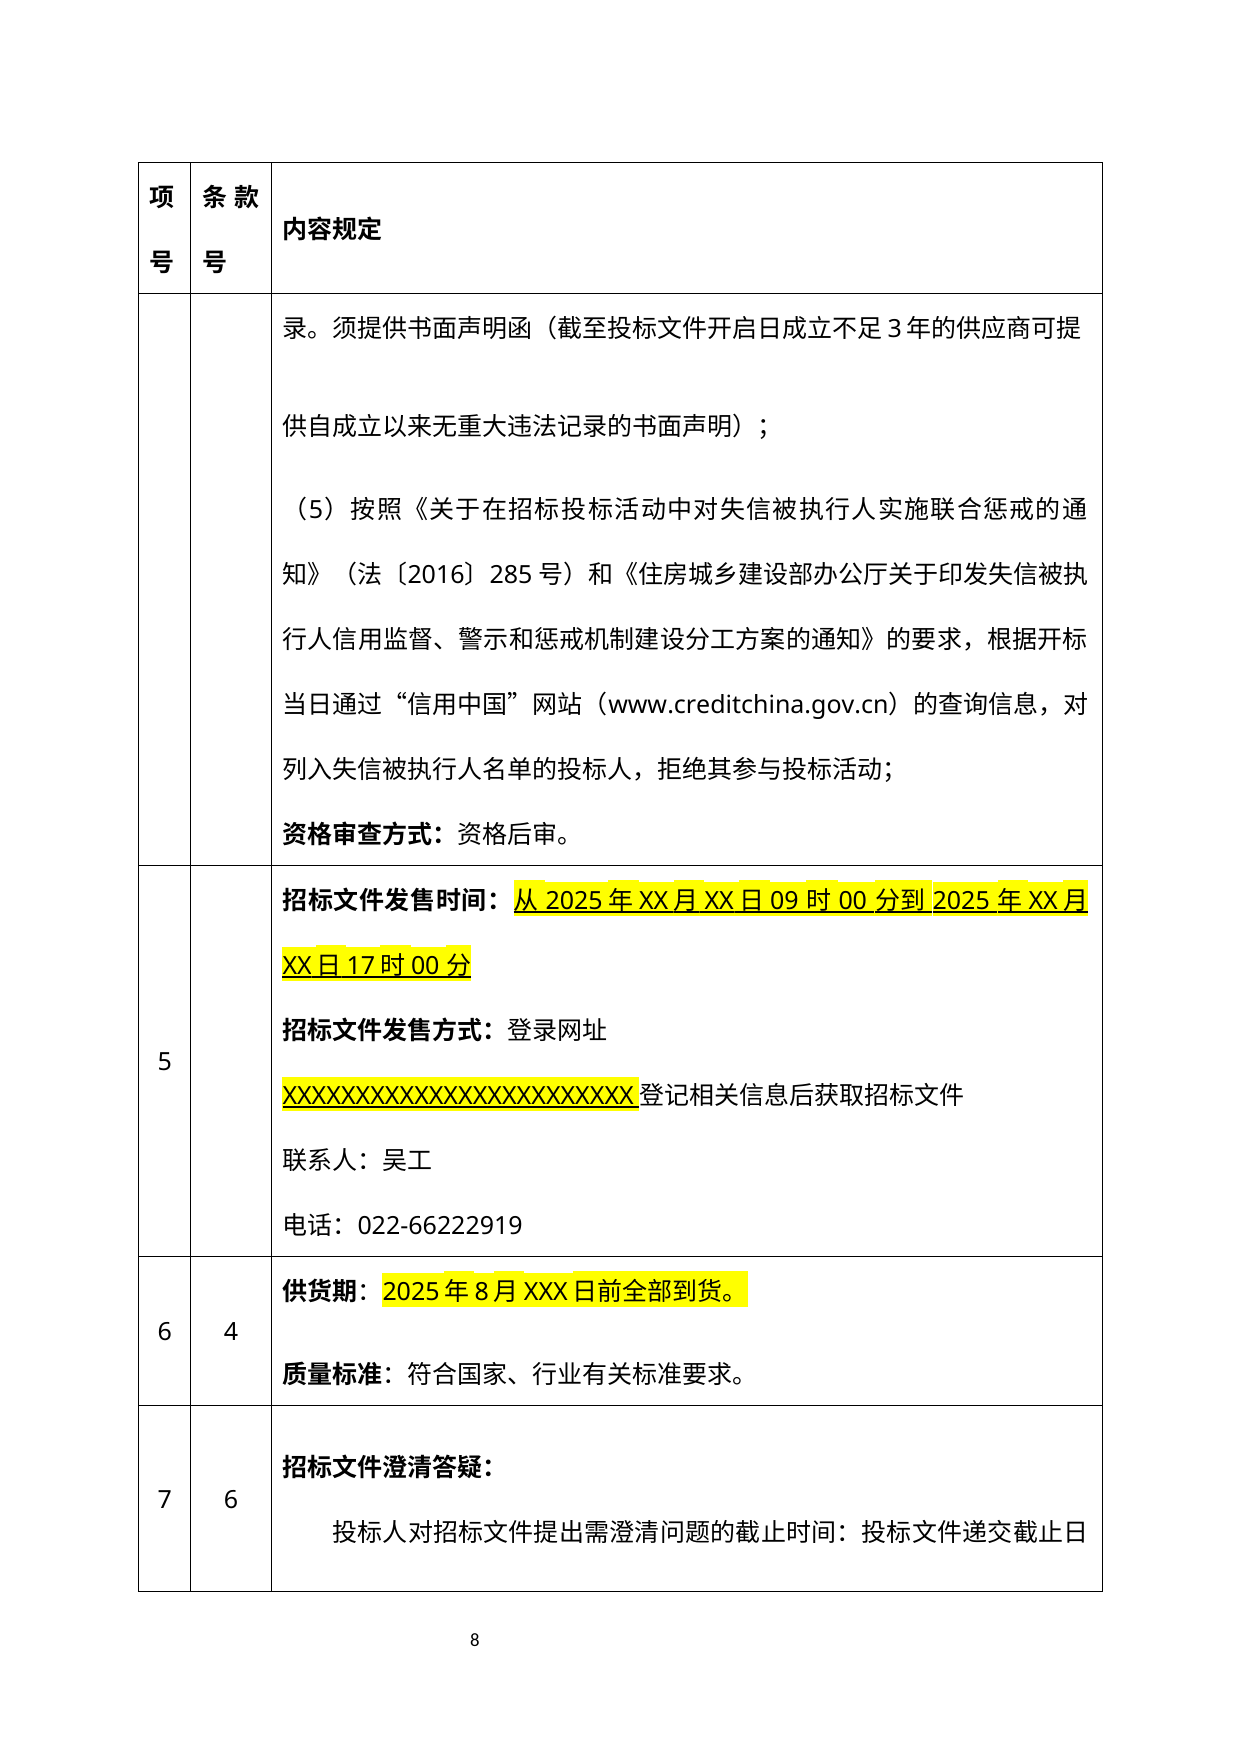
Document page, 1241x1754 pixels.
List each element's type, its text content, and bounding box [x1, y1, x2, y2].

table_header 项号 [139, 163, 190, 293]
table_cell 招标文件发售时间：从 2025年XX月XX日09 时 00 分到 2025 年XX月XX日17时 00 分 招标文件发售方式：登录网址 XXXXXXXXXXXXXXXXXXXXXXXX登记相关信息后获取招标文件 联系人：吴工 电话：022-66222919 [272, 866, 1102, 1256]
table_cell 6 [191, 1406, 271, 1591]
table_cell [272, 1406, 1102, 1591]
table_cell 5 [139, 866, 190, 1256]
table_cell 3 [191, 294, 271, 865]
table_cell 6 [139, 1257, 190, 1405]
table_cell [191, 866, 271, 1256]
table_header 内容规定 [272, 163, 1102, 293]
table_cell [272, 294, 1102, 865]
table_header 条款号 [191, 163, 271, 293]
table_cell 4 [139, 294, 190, 865]
table_cell 7 [139, 1406, 190, 1591]
table_cell 4 [191, 1257, 271, 1405]
table_cell 供货期：2025年8月XXX日前全部到货。 质量标准：符合国家、行业有关标准要求。 [272, 1257, 1102, 1405]
